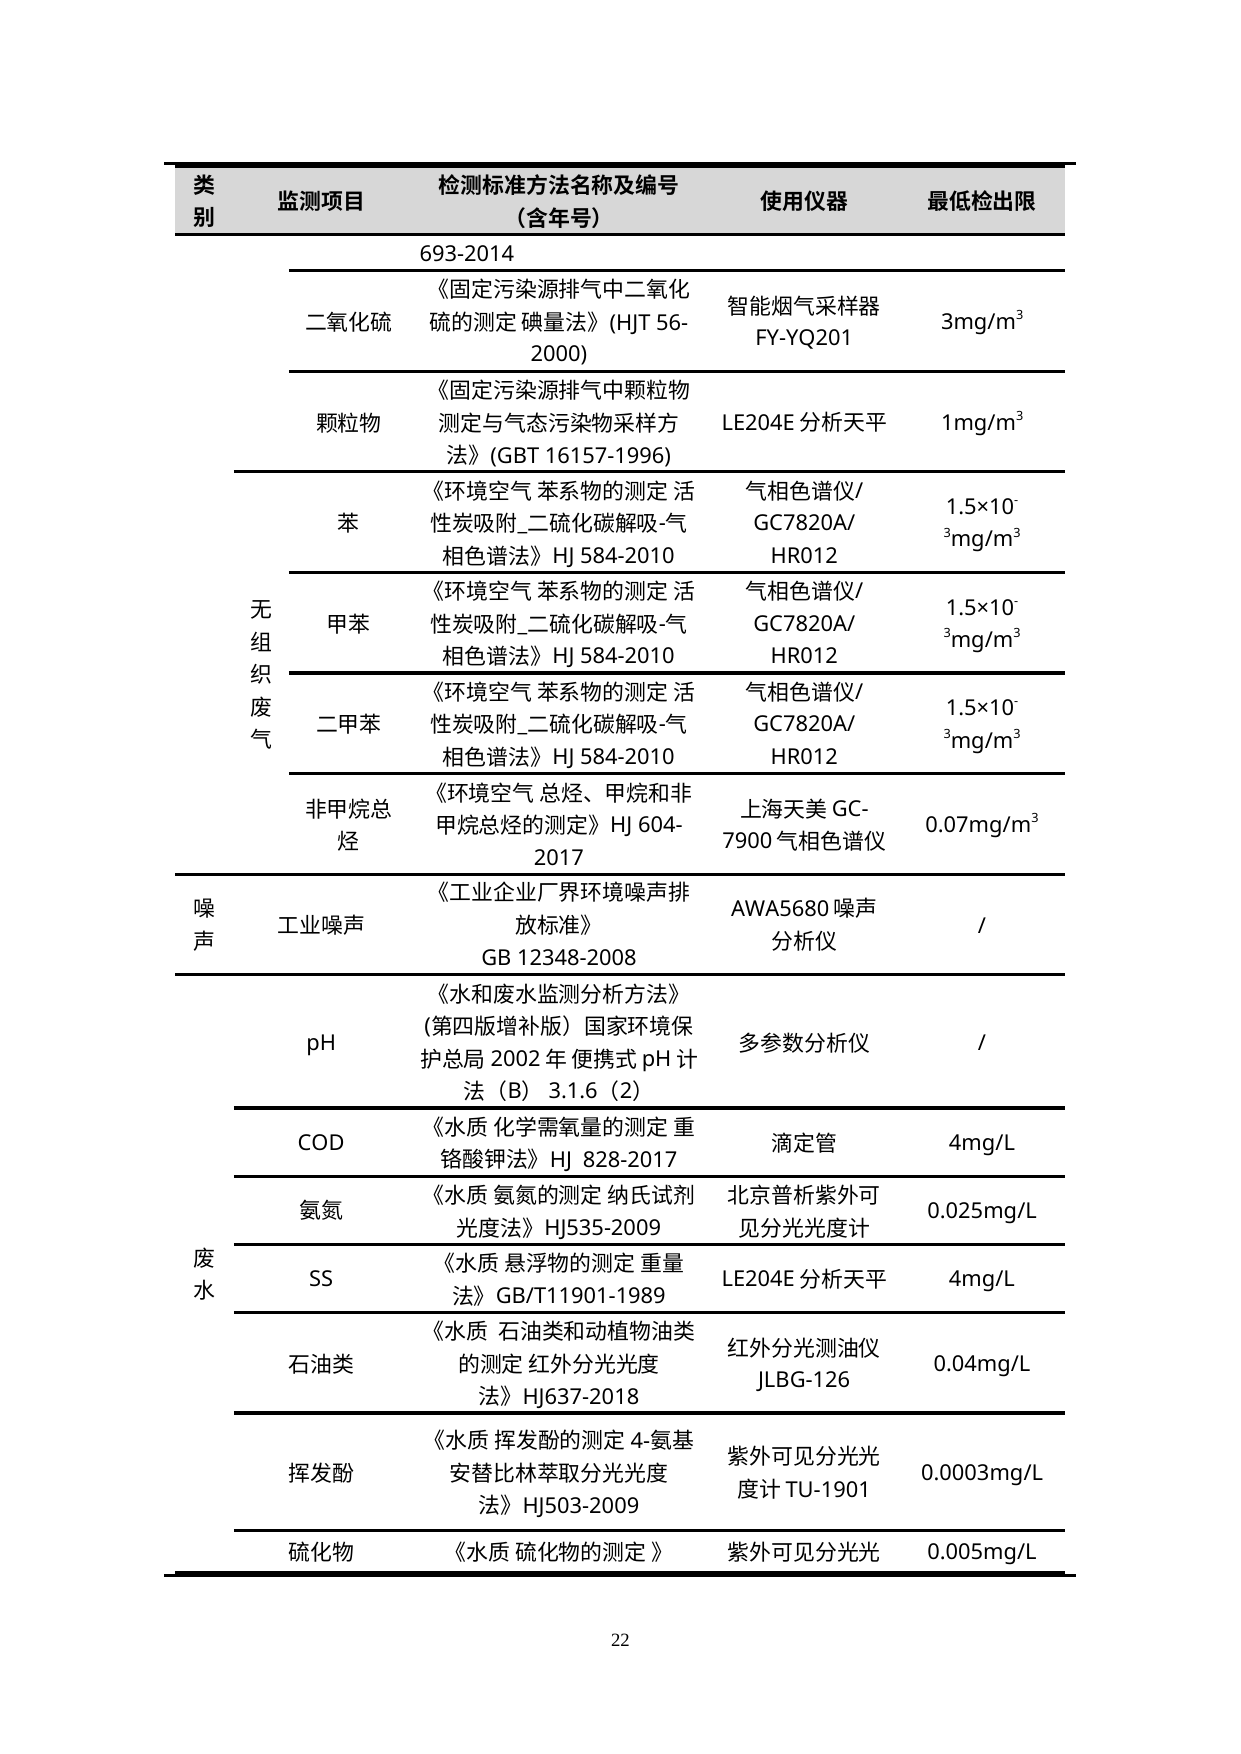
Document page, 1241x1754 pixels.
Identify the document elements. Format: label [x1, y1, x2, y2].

table_header [164, 165, 1076, 1574]
